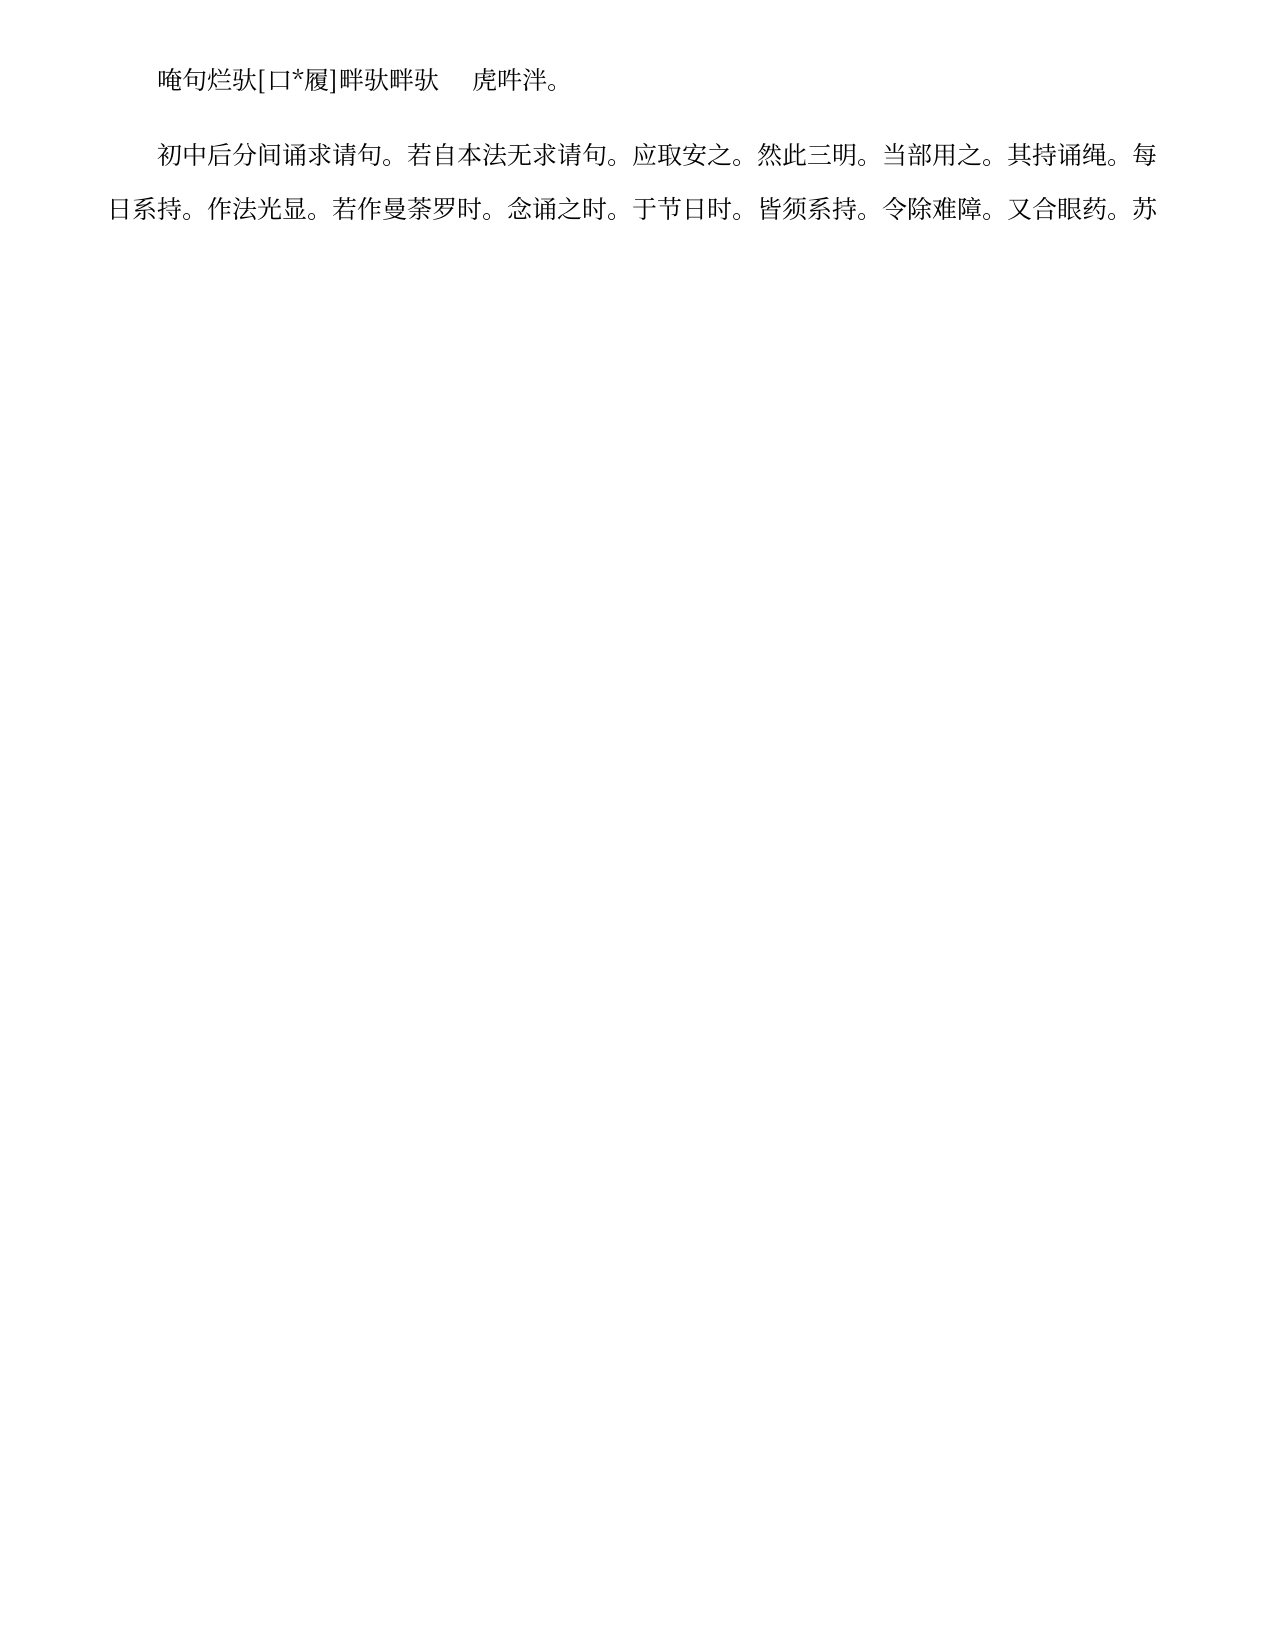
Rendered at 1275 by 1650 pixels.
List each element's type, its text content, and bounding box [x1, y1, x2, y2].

text 初中后分间诵求请句。若自本法无求请句。应取安之。然此三明。当部用之。其持诵绳。每日系持。作法光显。若作曼荼罗时。念诵之时。于节日时。皆须系持。令除难障。又合眼药。苏 [107, 135, 1159, 225]
text 唵句烂驮[口*履]畔驮畔驮 虎吽泮。 [157, 60, 1208, 96]
